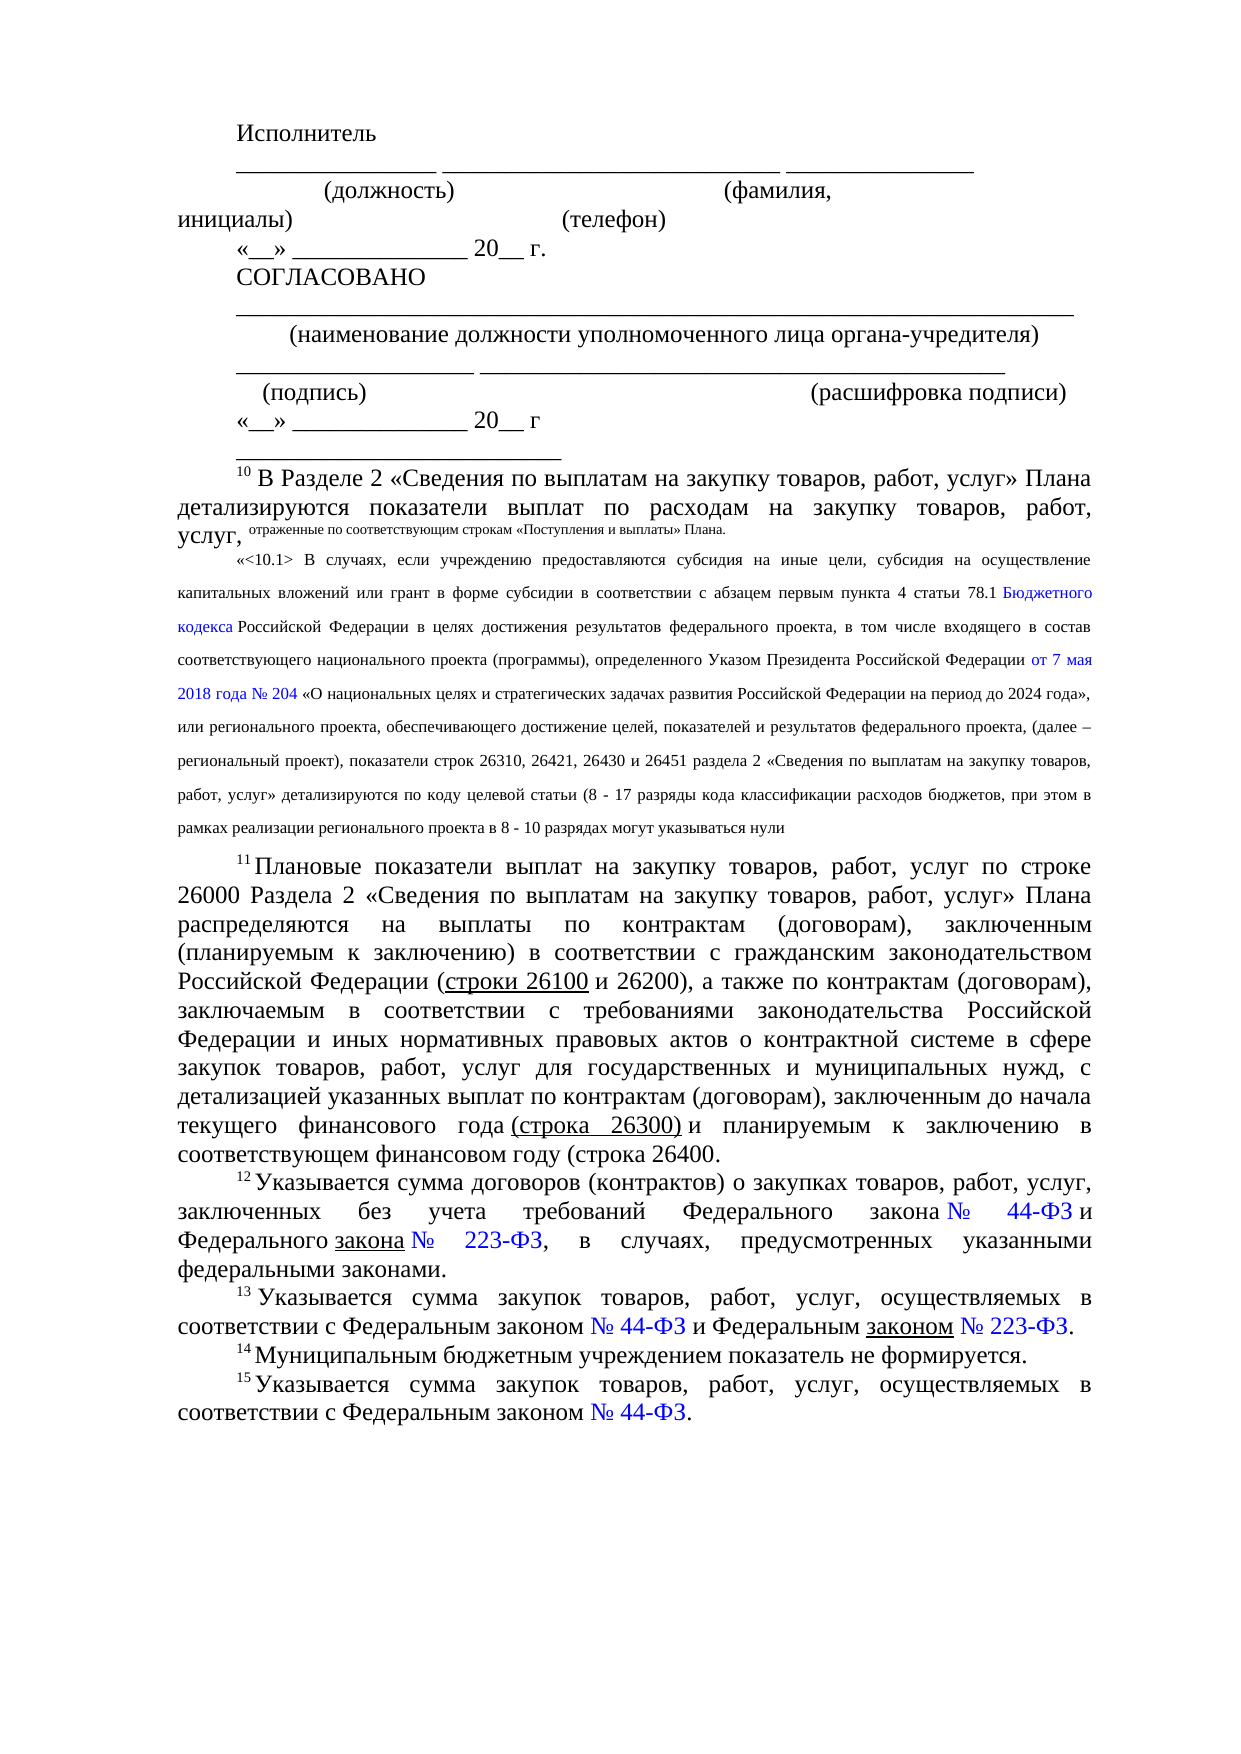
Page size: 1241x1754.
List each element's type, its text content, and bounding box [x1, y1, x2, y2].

text 15 Указывается сумма закупок товаров, работ, услуг, осуществляемых в соответствии с Федеральным законом № 44-ФЗ. [177, 1369, 1092, 1426]
text (должность) (фамилия, инициалы) (телефон) [177, 176, 1092, 233]
text «__» ______________ 20__ г [177, 406, 1092, 434]
text 10 В Разделе 2 «Сведения по выплатам на закупку товаров, работ, услуг» Плана детализируются показатели выплат по расходам на закупку товаров, работ, услуг, отраженные по соответствующим строкам «Поступления и выплаты» Плана. [177, 463, 1092, 549]
text ___________________________________________________________________ [177, 291, 1092, 319]
text «<10.1> В случаях, если учреждению предоставляются субсидия на иные цели, субсидия на осуществление капитальных вложений или грант в форме субсидии в соответствии с абзацем первым пункта 4 статьи 78.1 Бюджетного кодекса Российской Федерации в целях достижения результатов федерального проекта, в том числе входящего в состав соответствующего национального проекта (программы), определенного Указом Президента Российской Федерации от 7 мая 2018 года № 204 «О национальных целях и стратегических задачах развития Российской Федерации на период до 2024 года», или регионального проекта, обеспечивающего достижение целей, показателей и результатов федерального проекта, (далее – региональный проект), показатели строк 26310, 26421, 26430 и 26451 раздела 2 «Сведения по выплатам на закупку товаров, работ, услуг» детализируются по коду целевой статьи (8 - 17 разряды кода классификации расходов бюджетов, при этом в рамках реализации регионального проекта в 8 - 10 разрядах могут указываться нули [177, 549, 1092, 851]
text (подпись) (расшифровка подписи) [177, 377, 1092, 406]
text СОГЛАСОВАНО [177, 262, 1092, 291]
text «__» ______________ 20__ г. [177, 233, 1092, 262]
text 13 Указывается сумма закупок товаров, работ, услуг, осуществляемых в соответствии с Федеральным законом № 44-ФЗ и Федеральным законом № 223-ФЗ. [177, 1282, 1092, 1340]
text 12 Указывается сумма договоров (контрактов) о закупках товаров, работ, услуг, заключенных без учета требований Федерального закона № 44-ФЗ и Федерального закона № 223-ФЗ, в случаях, предусмотренных указанными федеральными законами. [177, 1167, 1092, 1282]
text 11 Плановые показатели выплат на закупку товаров, работ, услуг по строке 26000 Раздела 2 «Сведения по выплатам на закупку товаров, работ, услуг» Плана распределяются на выплаты по контрактам (договорам), заключенным (планируемым к заключению) в соответствии с гражданским законодательством Российской Федерации (строки 26100 и 26200), а также по контрактам (договорам), заключаемым в соответствии с требованиями законодательства Российской Федерации и иных нормативных правовых актов о контрактной системе в сфере закупок товаров, работ, услуг для государственных и муниципальных нужд, с детализацией указанных выплат по контрактам (договорам), заключенным до начала текущего финансового года (строка 26300) и планируемым к заключению в соответствующем финансовом году (строка 26400. [177, 851, 1092, 1167]
text (наименование должности уполномоченного лица органа-учредителя) [177, 319, 1092, 348]
text ___________________ __________________________________________ [177, 348, 1092, 377]
text __________________________ [177, 434, 1092, 463]
text Исполнитель [177, 118, 1092, 147]
text 14 Муниципальным бюджетным учреждением показатель не формируется. [177, 1340, 1092, 1369]
text ________________ ___________________________ _______________ [177, 147, 1092, 176]
